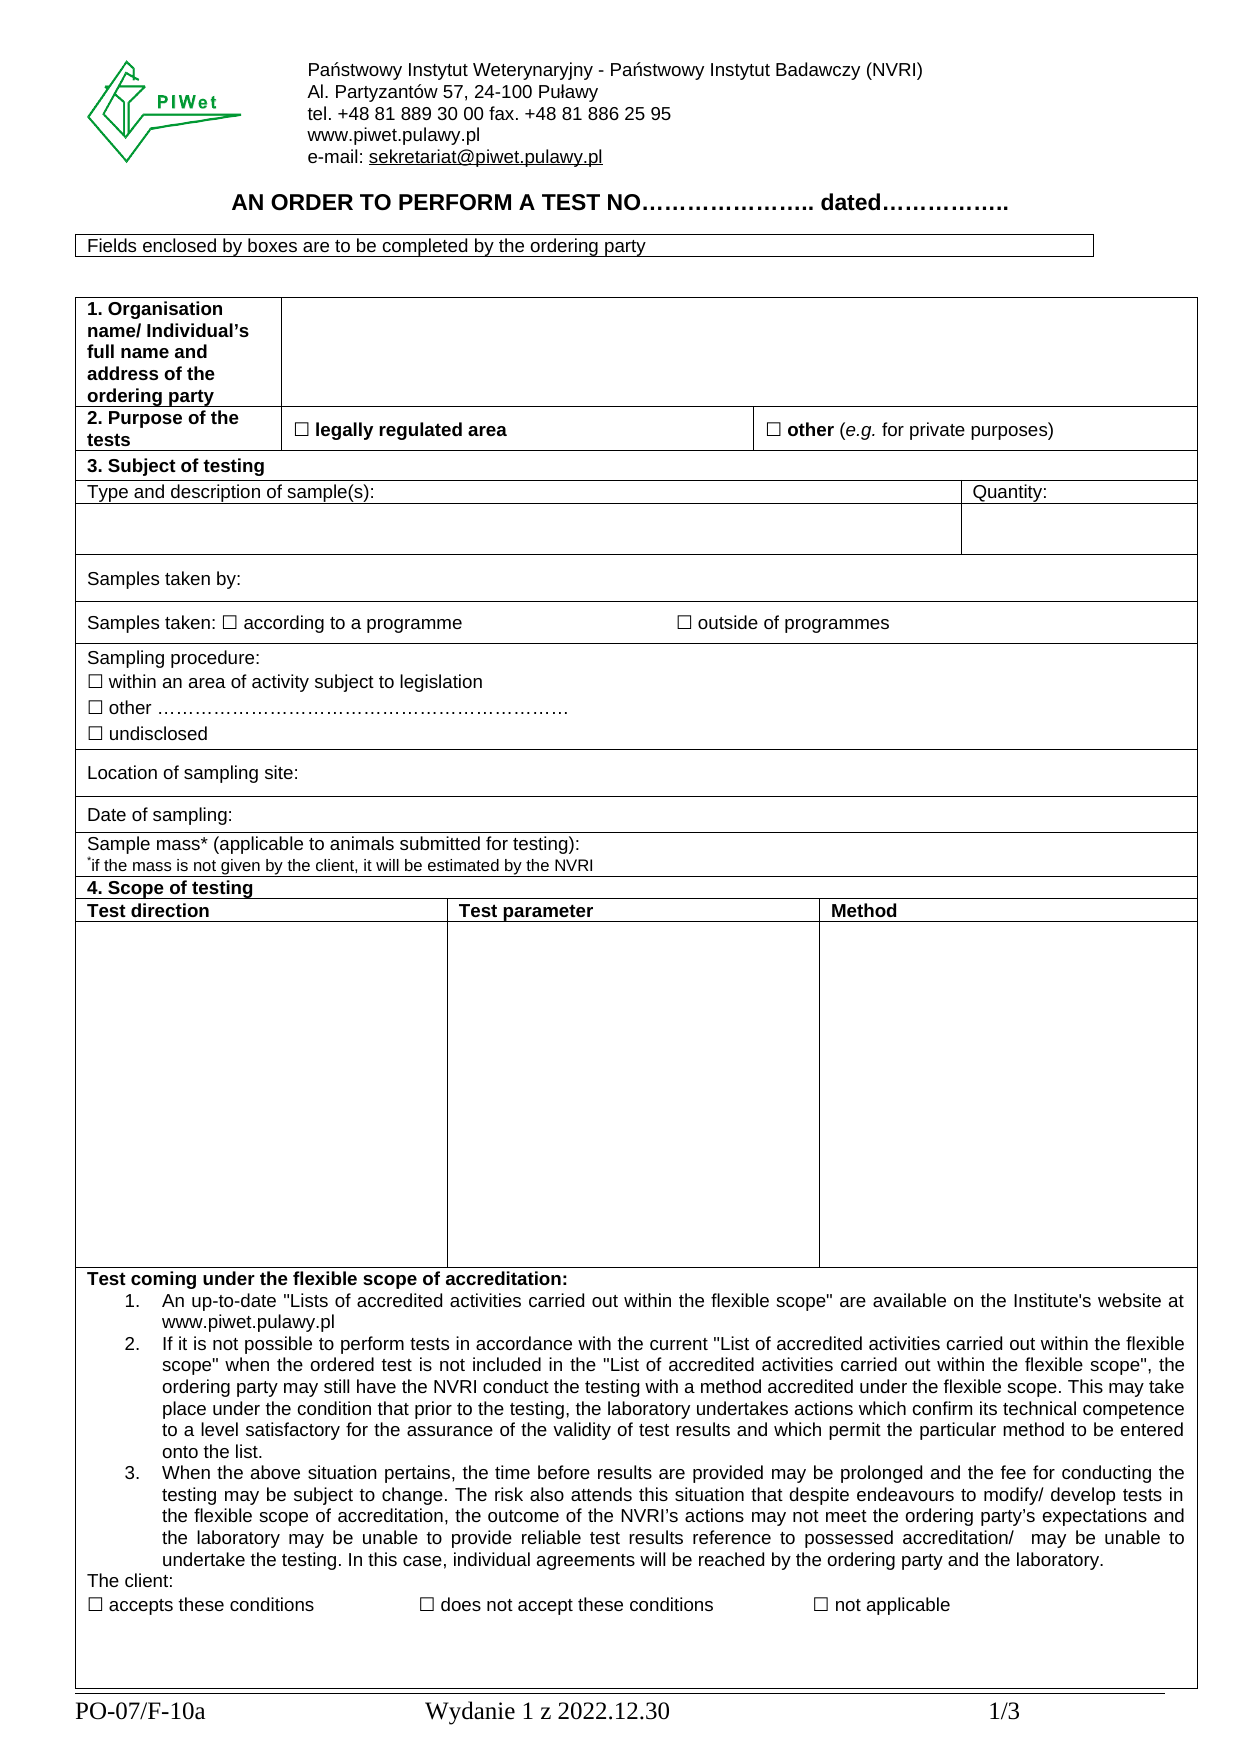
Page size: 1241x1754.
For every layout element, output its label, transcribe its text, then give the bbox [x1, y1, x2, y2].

table_cell Test direction [76, 899, 447, 921]
table_cell Method [820, 899, 1197, 921]
table_cell Quantity: [962, 481, 1197, 503]
table_cell Sampling procedure: within an area of activity subject to legislation other ………………………………………………………… undisclosed [76, 644, 1197, 749]
table_cell Samples taken by: [76, 555, 1197, 601]
table_cell Location of sampling site: [76, 750, 1197, 796]
table_cell Test coming under the flexible scope of accreditation: An up-to-date "Lists of accredited activities carried out within the flexible scope" are available on the Institute's website at www.piwet.pulawy.pl If it is not possible to perform tests in accordance with the current "List of accredited activities carried out within the flexible scope" when the ordered test is not included in the "List of accredited activities carried out within the flexible scope", the ordering party may still have the NVRI conduct the testing with a method accredited under the flexible scope. This may take place under the condition that prior to the testing, the laboratory undertakes actions which confirm its technical competence to a level satisfactory for the assurance of the validity of test results and which permit the particular method to be entered onto the list. When the above situation pertains, the time before results are provided may be prolonged and the fee for conducting the testing may be subject to change. The risk also attends this situation that despite endeavours to modify/ develop tests in the flexible scope of accreditation, the outcome of the NVRI’s actions may not meet the ordering party’s expectations and the laboratory may be unable to provide reliable test results reference to possessed accreditation/ may be unable to undertake the testing. In this case, individual agreements will be reached by the ordering party and the laboratory. The client: accepts these conditions does not accept these conditions not applicable [76, 1268, 1197, 1688]
table_cell Sample mass* (applicable to animals submitted for testing): *if the mass is not given by the client, it will be estimated by the NVRI [76, 833, 1197, 876]
table_cell [820, 922, 1197, 1267]
text AN ORDER TO PERFORM A TEST NO………………….. dated…………….. [75, 188, 1165, 215]
table_cell 4. Scope of testing [76, 877, 1197, 898]
table_cell Date of sampling: [76, 797, 1197, 832]
table_header [75, 59, 296, 188]
table_cell other (e.g. for private purposes) [754, 407, 1197, 450]
table_cell Type and description of sample(s): [76, 481, 961, 503]
table_cell Test parameter [448, 899, 819, 921]
table_cell [962, 504, 1197, 554]
table_cell Samples taken: according to a programme outside of programmes [76, 602, 1197, 643]
table_cell 2. Purpose of the tests [76, 407, 281, 450]
table_header Fields enclosed by boxes are to be completed by the ordering party [76, 235, 1093, 256]
table_header 1. Organisation name/ Individual’s full name and address of the ordering party [76, 298, 281, 406]
table_header [282, 298, 1197, 406]
table_header Państwowy Instytut Weterynaryjny - Państwowy Instytut Badawczy (NVRI) Al. Partyzantów 57, 24-100 Puławy tel. +48 81 889 30 00 fax. +48 81 886 25 95 www.piwet.pulawy.pl e-mail: sekretariat@piwet.pulawy.pl [296, 59, 1167, 188]
table_cell [76, 504, 961, 554]
table_cell [448, 922, 819, 1267]
table_cell 3. Subject of testing [76, 451, 1197, 480]
table_cell legally regulated area [282, 407, 753, 450]
table_cell [76, 922, 447, 1267]
